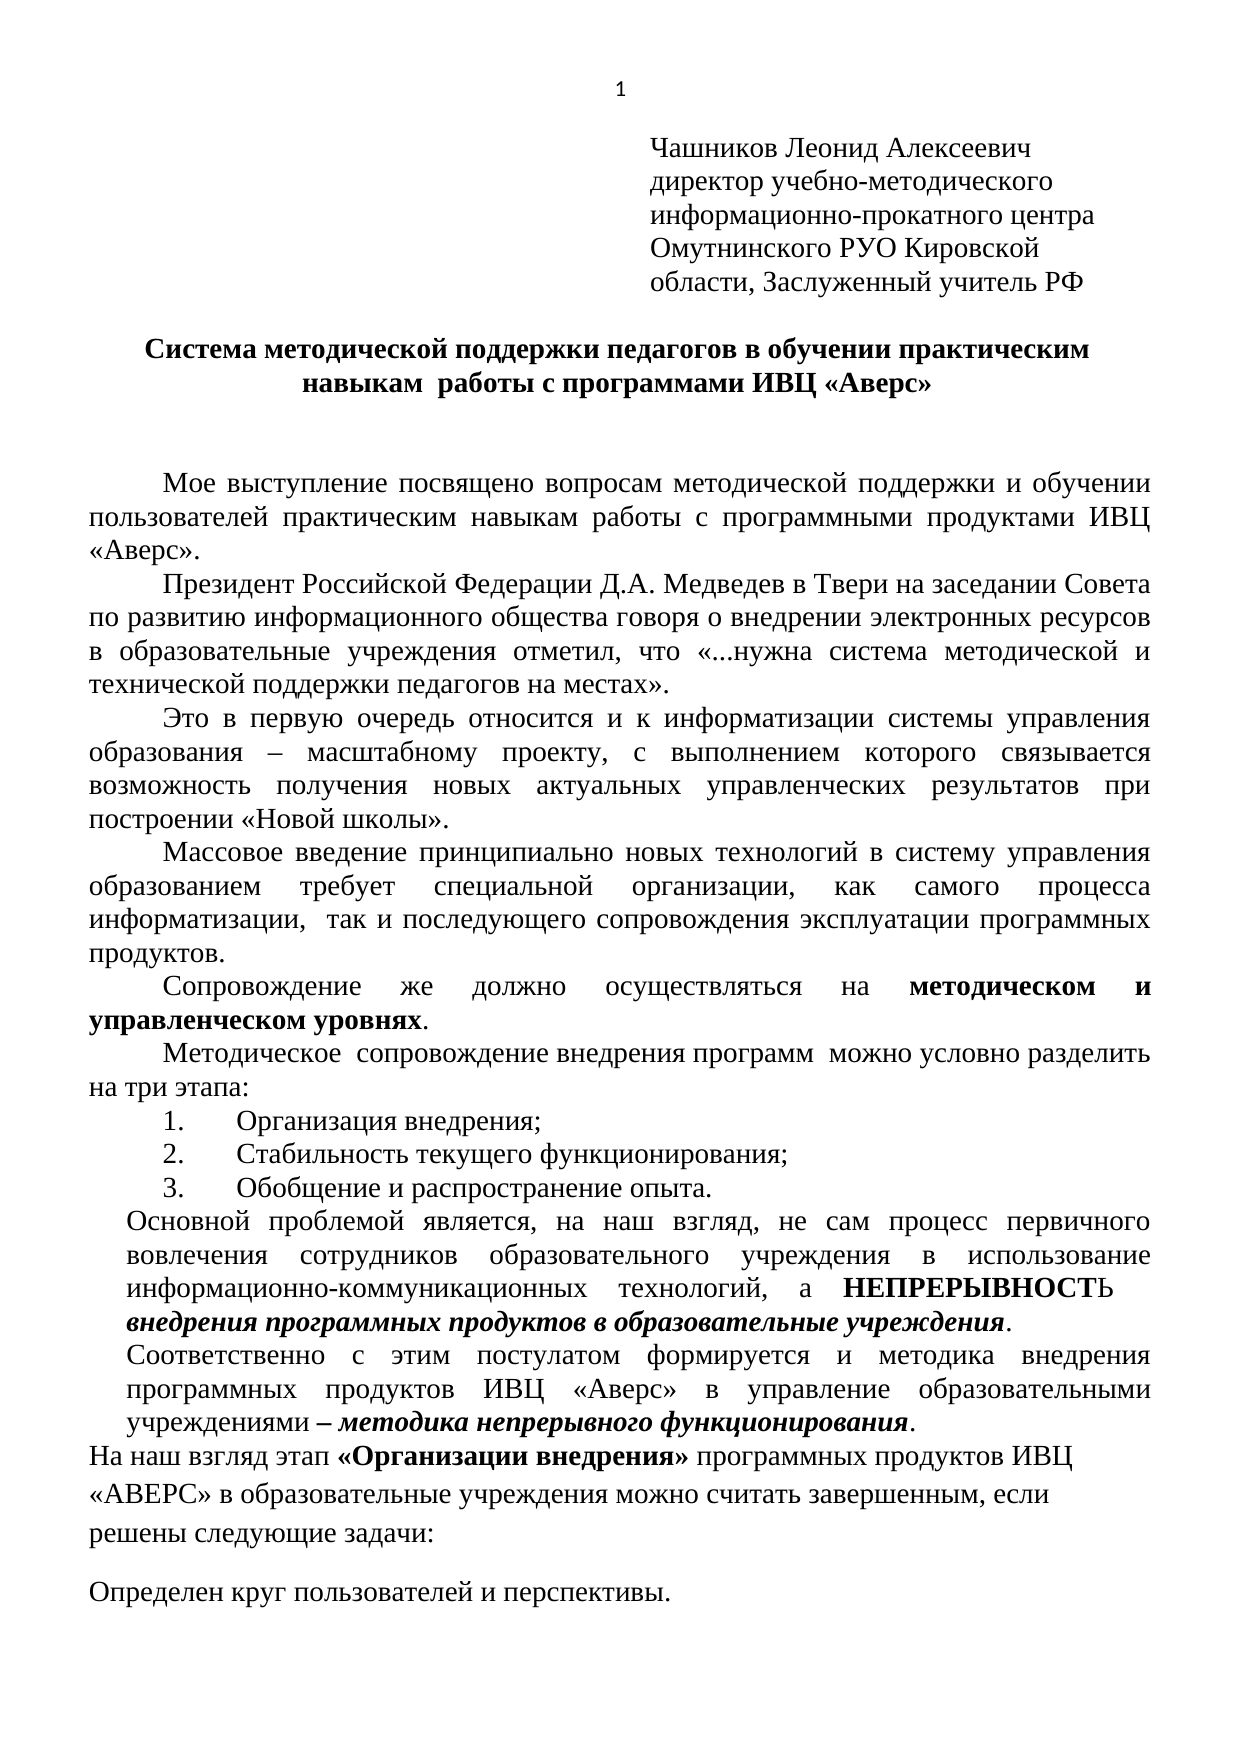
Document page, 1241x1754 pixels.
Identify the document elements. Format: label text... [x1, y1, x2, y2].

list Стабильность текущего функционирования; [89, 1136, 1152, 1170]
text Соответственно с этим постулатом формируется и методика внедрения программных продуктов ИВЦ «Аверс» в управление образовательными учреждениями – методика непрерывного функционирования. [126, 1337, 1152, 1438]
text На наш взгляд этап «Организации внедрения» программных продуктов ИВЦ «АВЕРС» в образовательные учреждения можно считать завершенным, если решены следующие задачи: [89, 1438, 1152, 1549]
text директор учебно-методического информационно-прокатного центра [650, 163, 1152, 231]
text Мое выступление посвящено вопросам методической поддержки и обучении пользователей практическим навыкам работы с программными продуктами ИВЦ «Аверс». [89, 465, 1152, 566]
text Омутнинского РУО Кировской области, Заслуженный учитель РФ [650, 231, 1152, 298]
text Чашников Леонид Алексеевич [650, 130, 1152, 163]
text Президент Российской Федерации Д.А. Медведев в Твери на заседании Совета по развитию информационного общества говоря о внедрении электронных ресурсов в образовательные учреждения отметил, что «...нужна система методической и технической поддержки педагогов на местах». [89, 566, 1152, 700]
text Основной проблемой является, на наш взгляд, не сам процесс первичного вовлечения сотрудников образовательного учреждения в использование информационно-коммуникационных технологий, а НЕПРЕРЫВНОСТЬ внедрения программных продуктов в образовательные учреждения. [126, 1203, 1152, 1337]
text Сопровождение же должно осуществляться на методическом и управленческом уровнях. [89, 968, 1152, 1036]
text Система методической поддержки педагогов в обучении практическим навыкам работы с программами ИВЦ «Аверс» [89, 331, 1146, 398]
text Это в первую очередь относится и к информатизации системы управления образования – масштабному проекту, с выполнением которого связывается возможность получения новых актуальных управленческих результатов при построении «Новой школы». [89, 700, 1152, 834]
text Определен круг пользователей и перспективы. [89, 1574, 1152, 1608]
list Организация внедрения; [89, 1103, 1152, 1136]
text Массовое введение принципиально новых технологий в систему управления образованием требует специальной организации, как самого процесса информатизации, так и последующего сопровождения эксплуатации программных продуктов. [89, 834, 1152, 968]
list Обобщение и распространение опыта. [89, 1170, 1152, 1203]
text Методическое сопровождение внедрения программ можно условно разделить на три этапа: [89, 1036, 1152, 1103]
